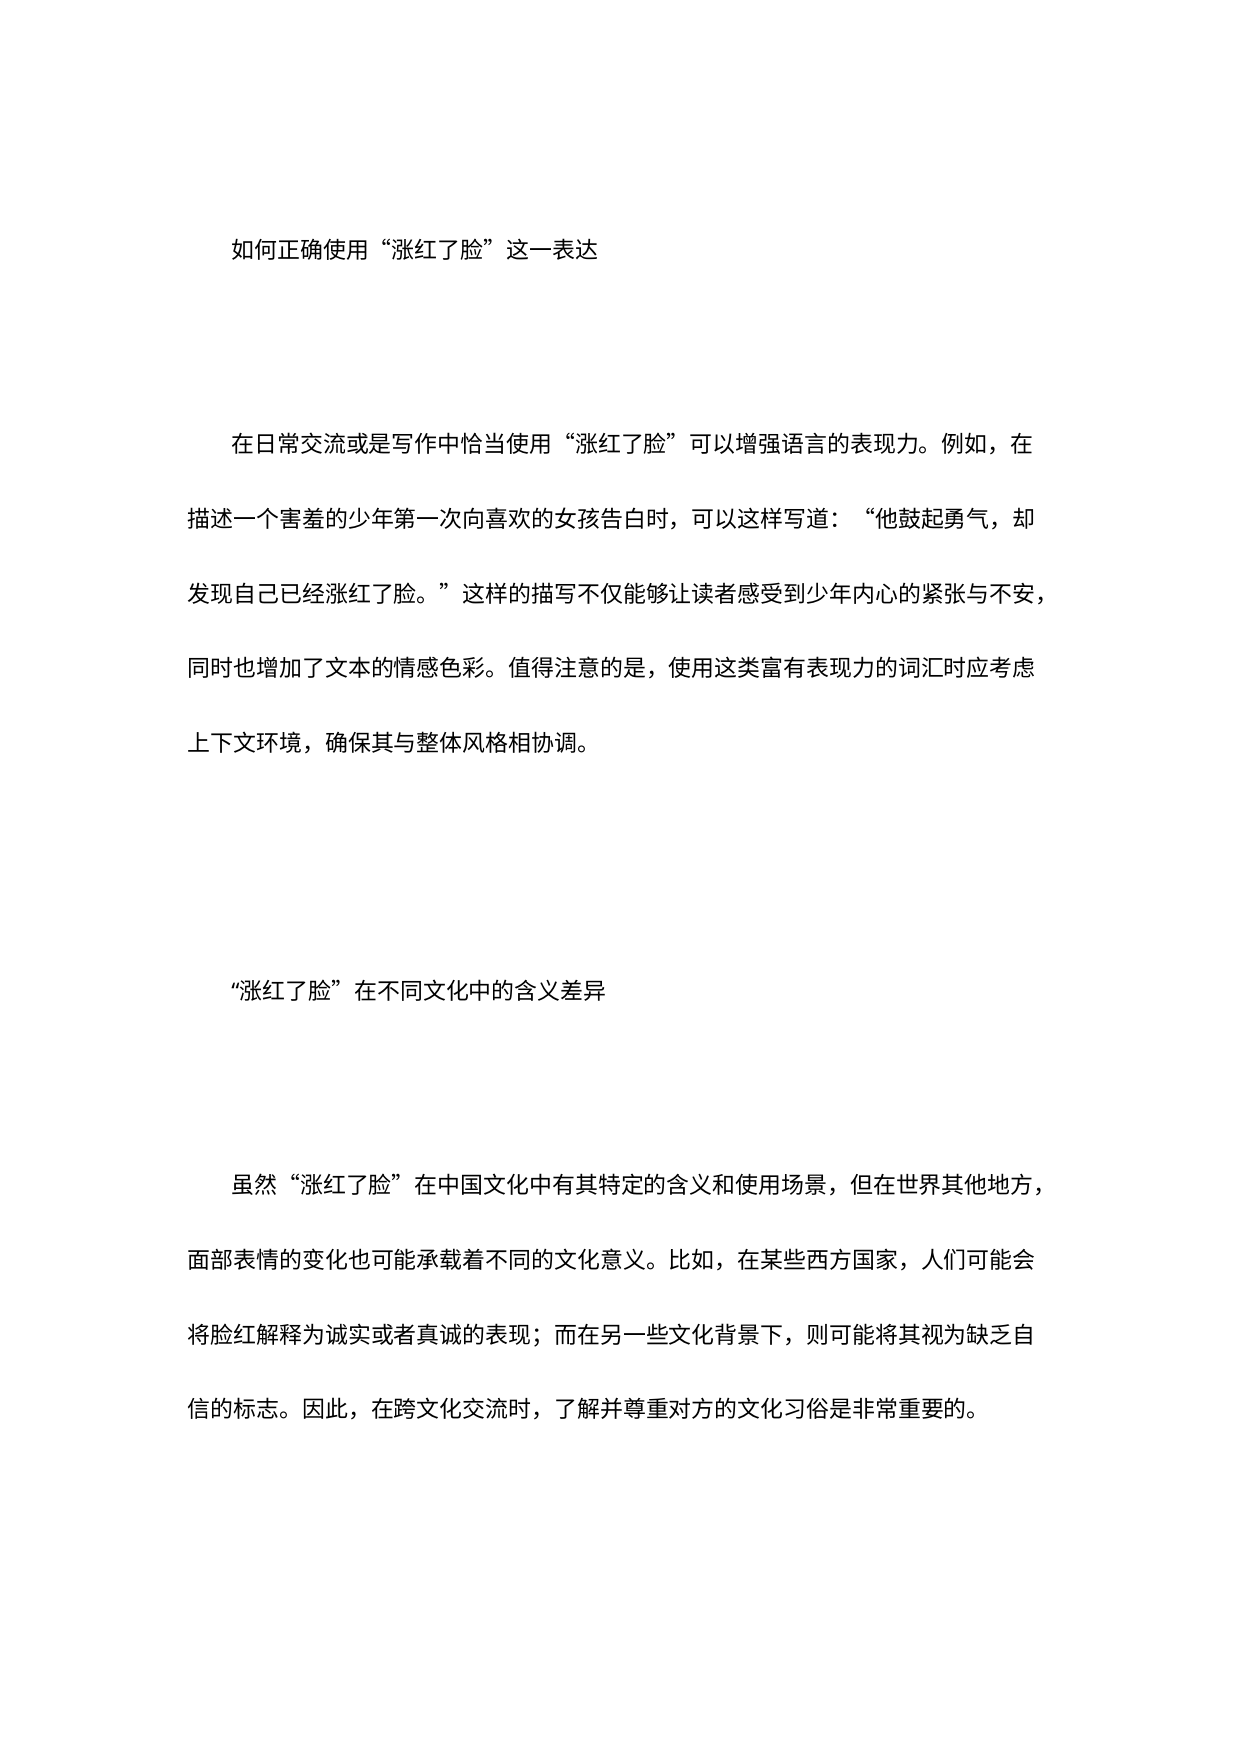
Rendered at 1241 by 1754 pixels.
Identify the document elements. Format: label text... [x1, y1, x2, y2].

text 虽然“涨红了脸”在中国文化中有其特定的含义和使用场景，但在世界其他地方，面部表情的变化也可能承载着不同的文化意义。比如，在某些西方国家，人们可能会将脸红解释为诚实或者真诚的表现；而在另一些文化背景下，则可能将其视为缺乏自信的标志。因此，在跨文化交流时，了解并尊重对方的文化习俗是非常重要的。 [187, 1151, 1053, 1441]
text 如何正确使用“涨红了脸”这一表达 [187, 216, 1053, 281]
text 在日常交流或是写作中恰当使用“涨红了脸”可以增强语言的表现力。例如，在描述一个害羞的少年第一次向喜欢的女孩告白时，可以这样写道：“他鼓起勇气，却发现自己已经涨红了脸。”这样的描写不仅能够让读者感受到少年内心的紧张与不安，同时也增加了文本的情感色彩。值得注意的是，使用这类富有表现力的词汇时应考虑上下文环境，确保其与整体风格相协调。 [187, 410, 1053, 774]
text “涨红了脸”在不同文化中的含义差异 [187, 957, 1053, 1022]
